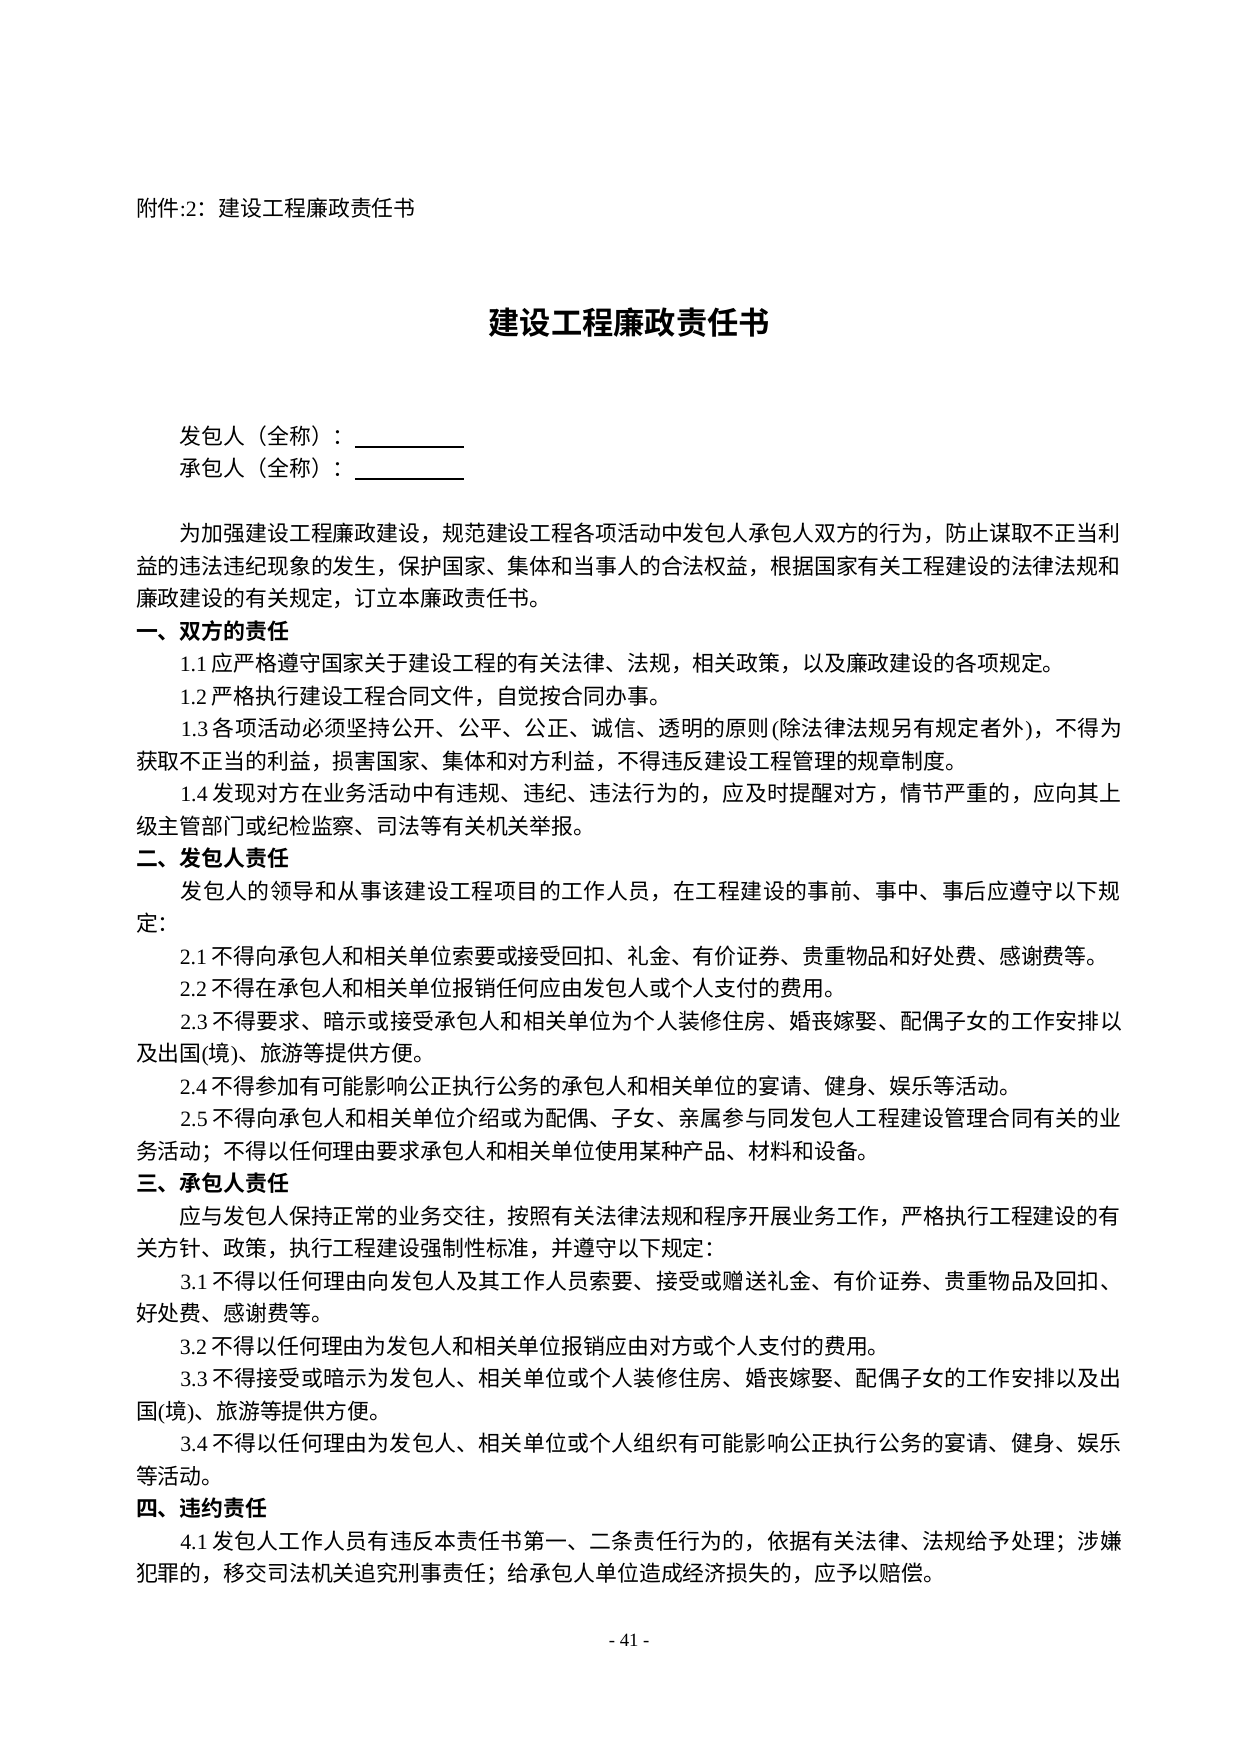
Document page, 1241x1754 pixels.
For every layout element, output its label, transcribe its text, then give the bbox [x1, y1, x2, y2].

text 二、发包人责任 [136, 841, 1122, 873]
text 3.3不得接受或暗示为发包人、相关单位或个人装修住房、婚丧嫁娶、配偶子女的工作安排以及出国(境)、旅游等提供方便。 [136, 1361, 1122, 1426]
text 4.1发包人工作人员有违反本责任书第一、二条责任行为的，依据有关法律、法规给予处理；涉嫌犯罪的，移交司法机关追究刑事责任；给承包人单位造成经济损失的，应予以赔偿。 [136, 1523, 1122, 1588]
text 3.2不得以任何理由为发包人和相关单位报销应由对方或个人支付的费用。 [136, 1328, 1122, 1361]
text 2.2不得在承包人和相关单位报销任何应由发包人或个人支付的费用。 [136, 971, 1122, 1003]
text 发包人的领导和从事该建设工程项目的工作人员，在工程建设的事前、事中、事后应遵守以下规定： [136, 873, 1122, 938]
text 2.1不得向承包人和相关单位索要或接受回扣、礼金、有价证券、贵重物品和好处费、感谢费等。 [136, 938, 1122, 971]
text 四、违约责任 [136, 1491, 1122, 1523]
text 1.4发现对方在业务活动中有违规、违纪、违法行为的，应及时提醒对方，情节严重的，应向其上级主管部门或纪检监察、司法等有关机关举报。 [136, 776, 1122, 841]
text 2.5不得向承包人和相关单位介绍或为配偶、子女、亲属参与同发包人工程建设管理合同有关的业务活动；不得以任何理由要求承包人和相关单位使用某种产品、材料和设备。 [136, 1101, 1122, 1166]
text 发包人（全称）： [136, 418, 1122, 451]
text 应与发包人保持正常的业务交往，按照有关法律法规和程序开展业务工作，严格执行工程建设的有关方针、政策，执行工程建设强制性标准，并遵守以下规定： [136, 1198, 1122, 1263]
text 1.1应严格遵守国家关于建设工程的有关法律、法规，相关政策，以及廉政建设的各项规定。 [136, 646, 1122, 678]
text 2.4不得参加有可能影响公正执行公务的承包人和相关单位的宴请、健身、娱乐等活动。 [136, 1068, 1122, 1101]
text 1.3各项活动必须坚持公开、公平、公正、诚信、透明的原则(除法律法规另有规定者外)，不得为获取不正当的利益，损害国家、集体和对方利益，不得违反建设工程管理的规章制度。 [136, 711, 1122, 776]
text 三、承包人责任 [136, 1166, 1122, 1198]
text 建设工程廉政责任书 [136, 288, 1122, 353]
text 附件:2：建设工程廉政责任书 [136, 191, 1122, 223]
text 3.4不得以任何理由为发包人、相关单位或个人组织有可能影响公正执行公务的宴请、健身、娱乐等活动。 [136, 1426, 1122, 1491]
text 3.1不得以任何理由向发包人及其工作人员索要、接受或赠送礼金、有价证券、贵重物品及回扣、好处费、感谢费等。 [136, 1263, 1122, 1328]
text 承包人（全称）： [136, 451, 1122, 483]
text 为加强建设工程廉政建设，规范建设工程各项活动中发包人承包人双方的行为，防止谋取不正当利益的违法违纪现象的发生，保护国家、集体和当事人的合法权益，根据国家有关工程建设的法律法规和廉政建设的有关规定，订立本廉政责任书。 [136, 516, 1122, 613]
text 1.2严格执行建设工程合同文件，自觉按合同办事。 [136, 678, 1122, 711]
text 2.3不得要求、暗示或接受承包人和相关单位为个人装修住房、婚丧嫁娶、配偶子女的工作安排以及出国(境)、旅游等提供方便。 [136, 1003, 1122, 1068]
text 一、双方的责任 [136, 613, 1122, 646]
